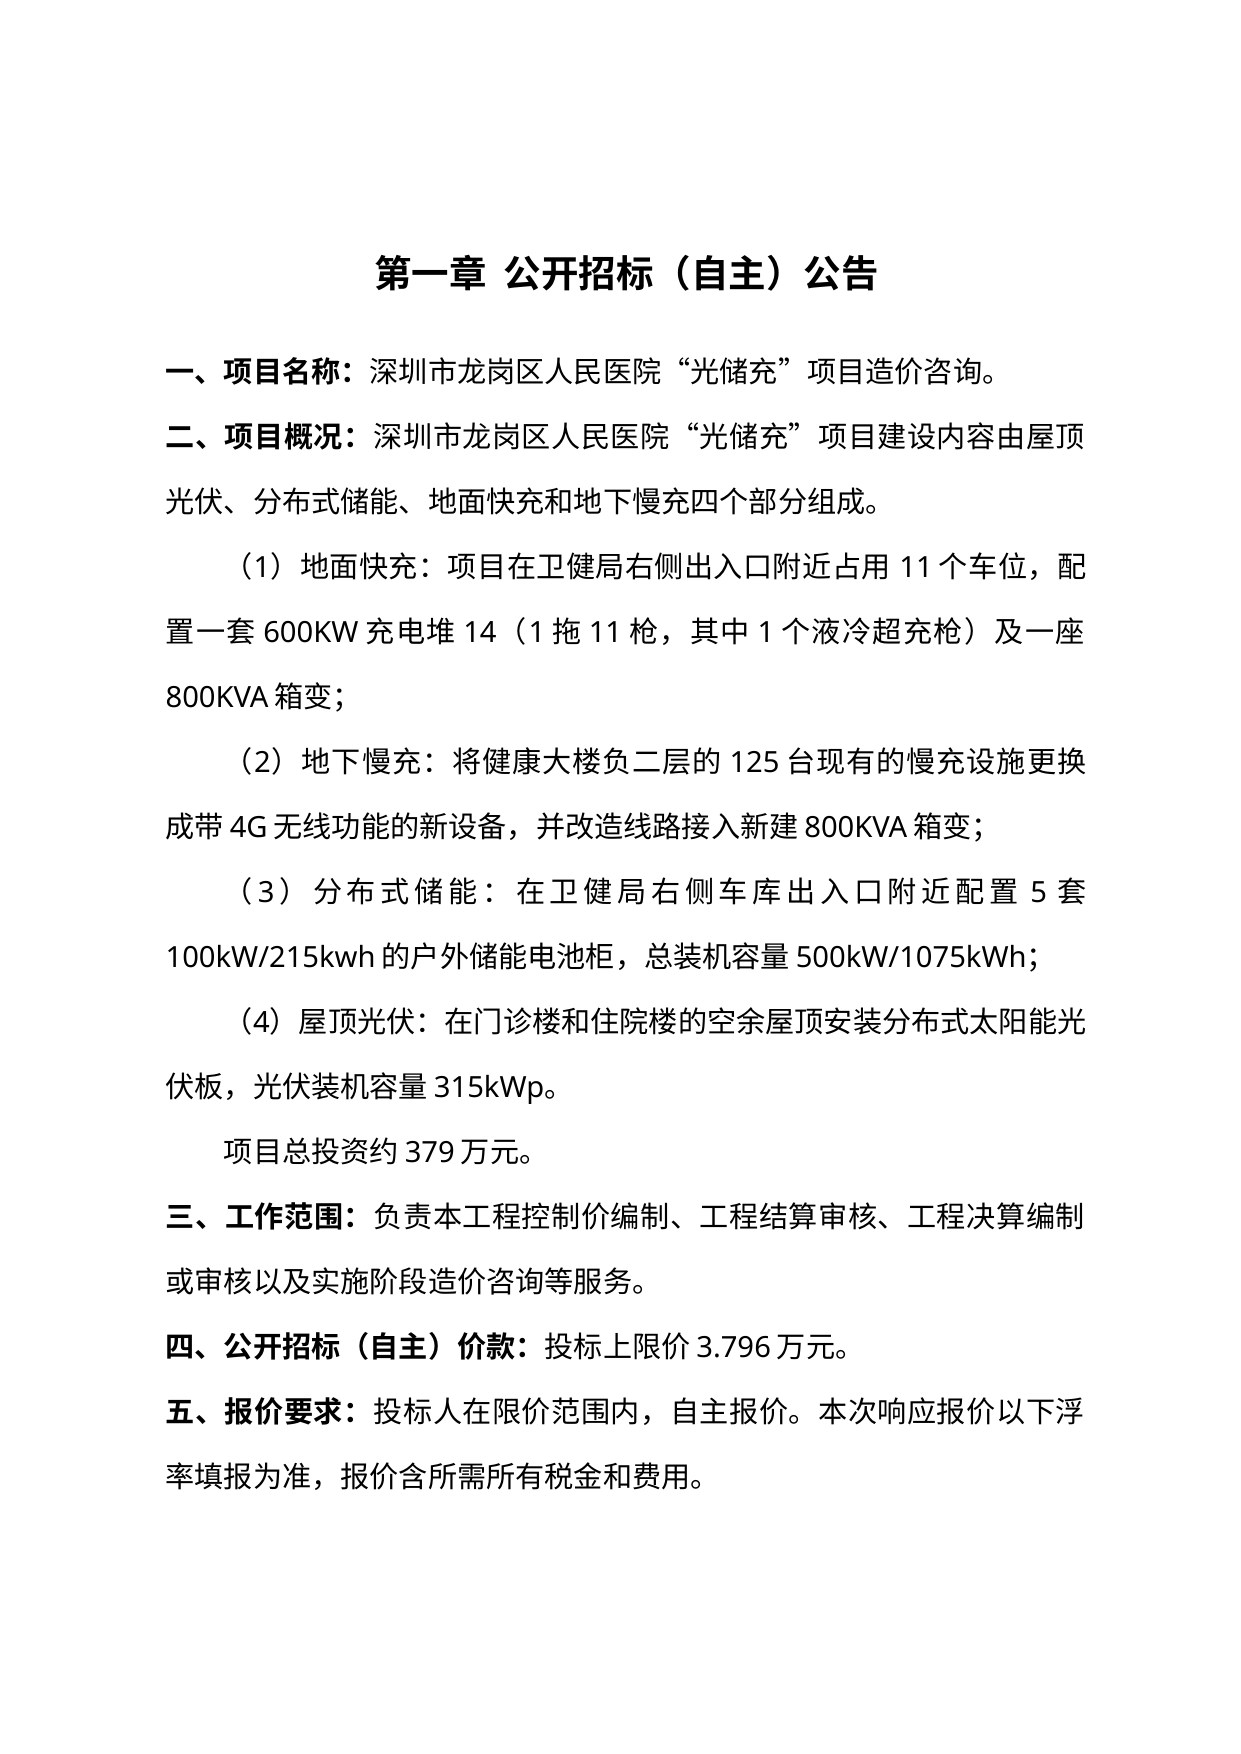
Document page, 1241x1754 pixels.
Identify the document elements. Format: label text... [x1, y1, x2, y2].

text （1）地面快充：项目在卫健局右侧出入口附近占用11个车位，配置一套600KW充电堆14（1拖11枪，其中1个液冷超充枪）及一座800KVA箱变； [165, 532, 1087, 727]
text （2）地下慢充：将健康大楼负二层的125台现有的慢充设施更换成带4G无线功能的新设备，并改造线路接入新建800KVA箱变； [165, 727, 1087, 857]
text （3）分布式储能：在卫健局右侧车库出入口附近配置5套100kW/215kwh的户外储能电池柜，总装机容量500kW/1075kWh； [165, 857, 1087, 987]
text 五、报价要求：投标人在限价范围内，自主报价。本次响应报价以下浮率填报为准，报价含所需所有税金和费用。 [165, 1377, 1087, 1507]
text 第一章 公开招标（自主）公告 [165, 239, 1087, 304]
text 四、公开招标（自主）价款：投标上限价3.796万元。 [165, 1312, 1087, 1377]
text 二、项目概况：深圳市龙岗区人民医院“光储充”项目建设内容由屋顶光伏、分布式储能、地面快充和地下慢充四个部分组成。 [165, 402, 1087, 532]
text 三、工作范围：负责本工程控制价编制、工程结算审核、工程决算编制或审核以及实施阶段造价咨询等服务。 [165, 1182, 1087, 1312]
text 项目总投资约379万元。 [165, 1117, 1087, 1182]
text 一、项目名称：深圳市龙岗区人民医院“光储充”项目造价咨询。 [165, 337, 1087, 402]
text （4）屋顶光伏：在门诊楼和住院楼的空余屋顶安装分布式太阳能光伏板，光伏装机容量315kWp。 [165, 987, 1087, 1117]
